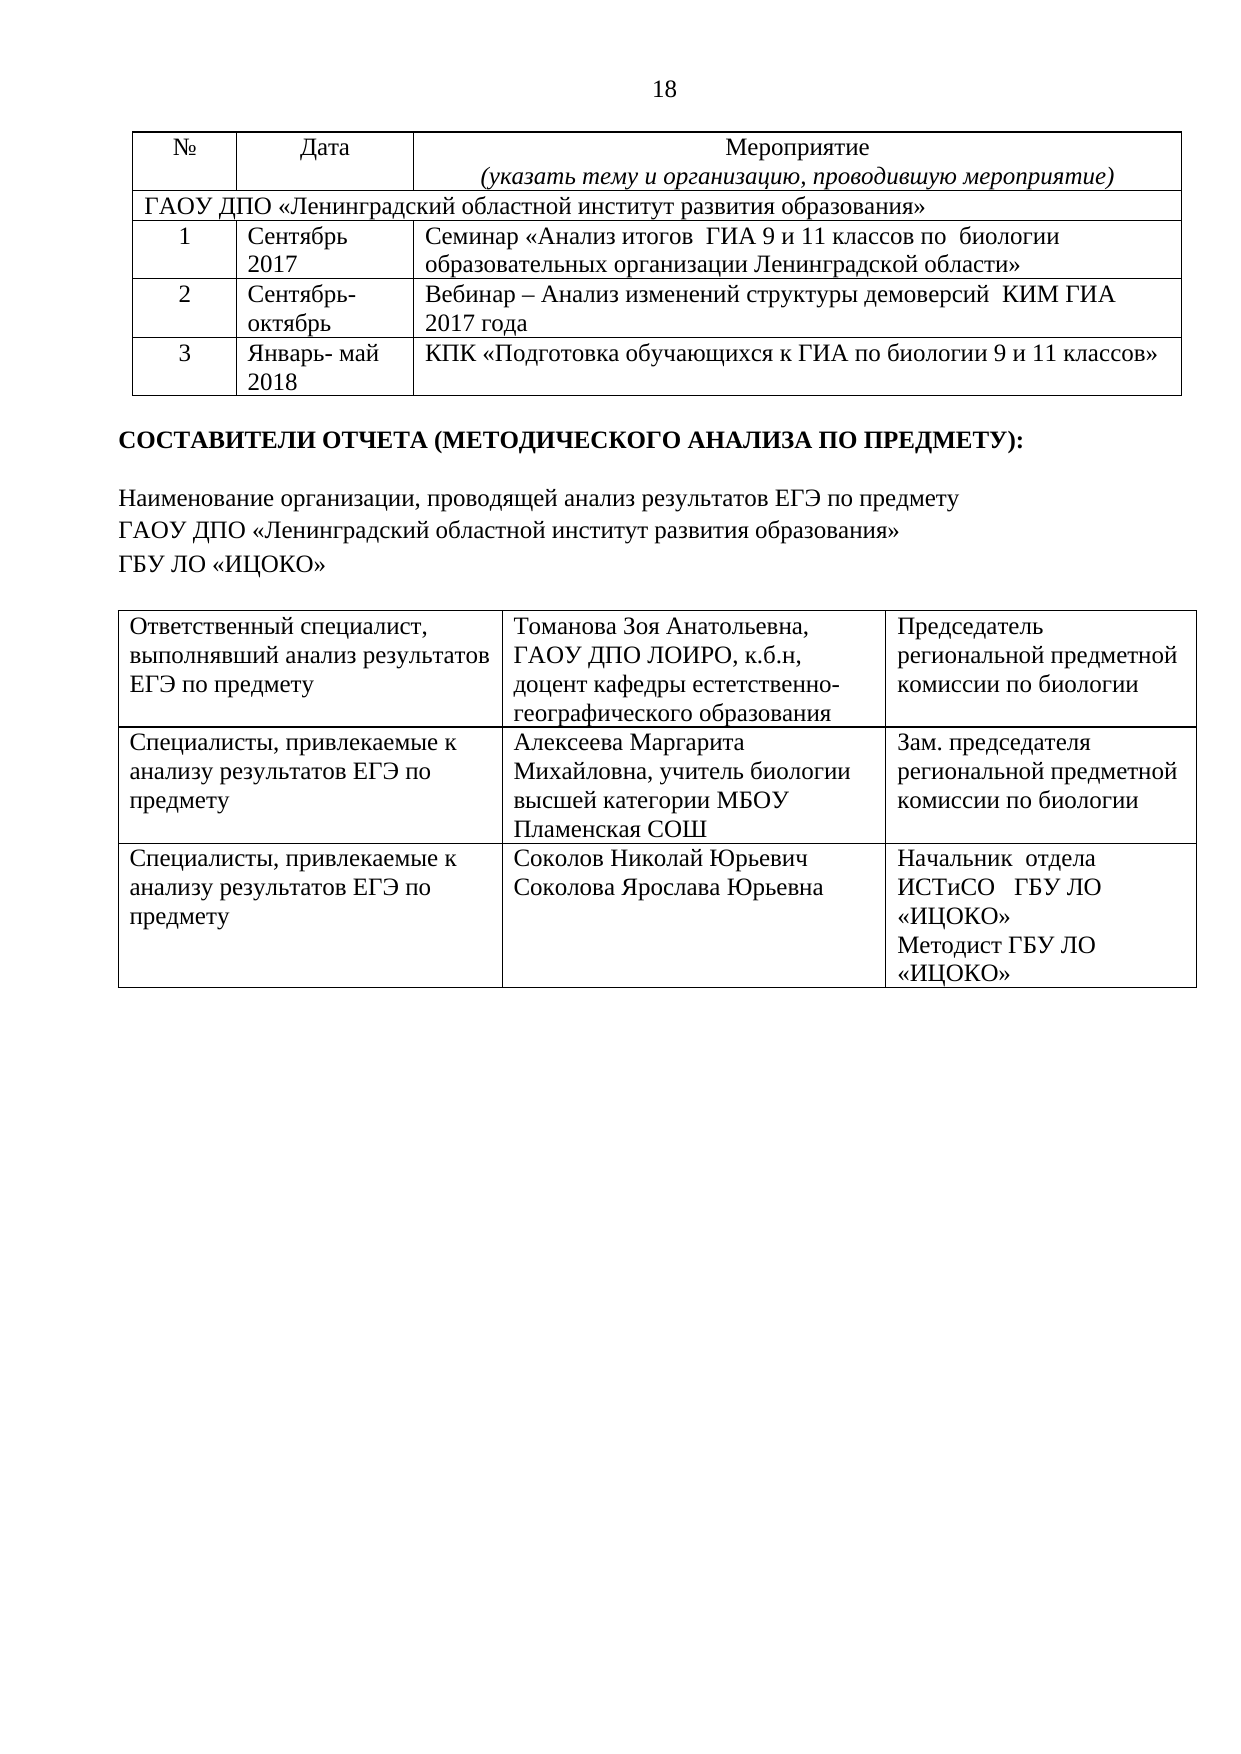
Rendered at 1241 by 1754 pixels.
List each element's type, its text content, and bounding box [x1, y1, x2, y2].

table_header Мероприятие (указать тему и организацию, проводившую мероприятие) [414, 133, 1181, 190]
table_cell Начальник отдела ИСТиСО ГБУ ЛО «ИЦОКО» Методист ГБУ ЛО «ИЦОКО» [886, 844, 1196, 987]
table_header № [133, 133, 236, 190]
text ГАОУ ДПО «Ленинградский областной институт развития образования» [118, 516, 1181, 544]
table_cell 1 [133, 221, 236, 278]
table_cell КПК «Подготовка обучающихся к ГИА по биологии 9 и 11 классов» [414, 338, 1181, 395]
table_cell Соколов Николай Юрьевич Соколова Ярослава Юрьевна [503, 844, 885, 987]
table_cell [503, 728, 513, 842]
table_header Председатель региональной предметной комиссии по биологии [886, 611, 1196, 726]
subtitle СОСТАВИТЕЛИ ОТЧЕТА (МЕТОДИЧЕСКОГО АНАЛИЗА ПО ПРЕДМЕТУ): [118, 425, 1152, 454]
table_cell Специалисты, привлекаемые к анализу результатов ЕГЭ по предмету [119, 844, 502, 987]
table_cell 2 [133, 279, 236, 337]
table_cell Специалисты, привлекаемые к анализу результатов ЕГЭ по предмету [119, 728, 502, 842]
table_cell 3 [133, 338, 236, 395]
table_header Дата [237, 133, 413, 190]
table_cell Январь- май 2018 [237, 338, 413, 395]
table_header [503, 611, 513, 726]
text ГБУ ЛО «ИЦОКО» [118, 549, 1181, 577]
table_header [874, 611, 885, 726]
table_cell Вебинар – Анализ изменений структуры демоверсий КИМ ГИА 2017 года [414, 279, 1181, 337]
table_header Ответственный специалист, выполнявший анализ результатов ЕГЭ по предмету [119, 611, 502, 726]
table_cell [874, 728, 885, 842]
table_cell Семинар «Анализ итогов ГИА 9 и 11 классов по биологии образовательных организации Ленинградской области» [414, 221, 1181, 278]
table_cell Сентябрь-октябрь [237, 279, 413, 337]
text Наименование организации, проводящей анализ результатов ЕГЭ по предмету [118, 483, 1181, 511]
table_cell Зам. председателя региональной предметной комиссии по биологии [886, 728, 1196, 842]
table_cell ГАОУ ДПО «Ленинградский областной институт развития образования» [133, 191, 1181, 220]
table_cell Сентябрь 2017 [237, 221, 413, 278]
